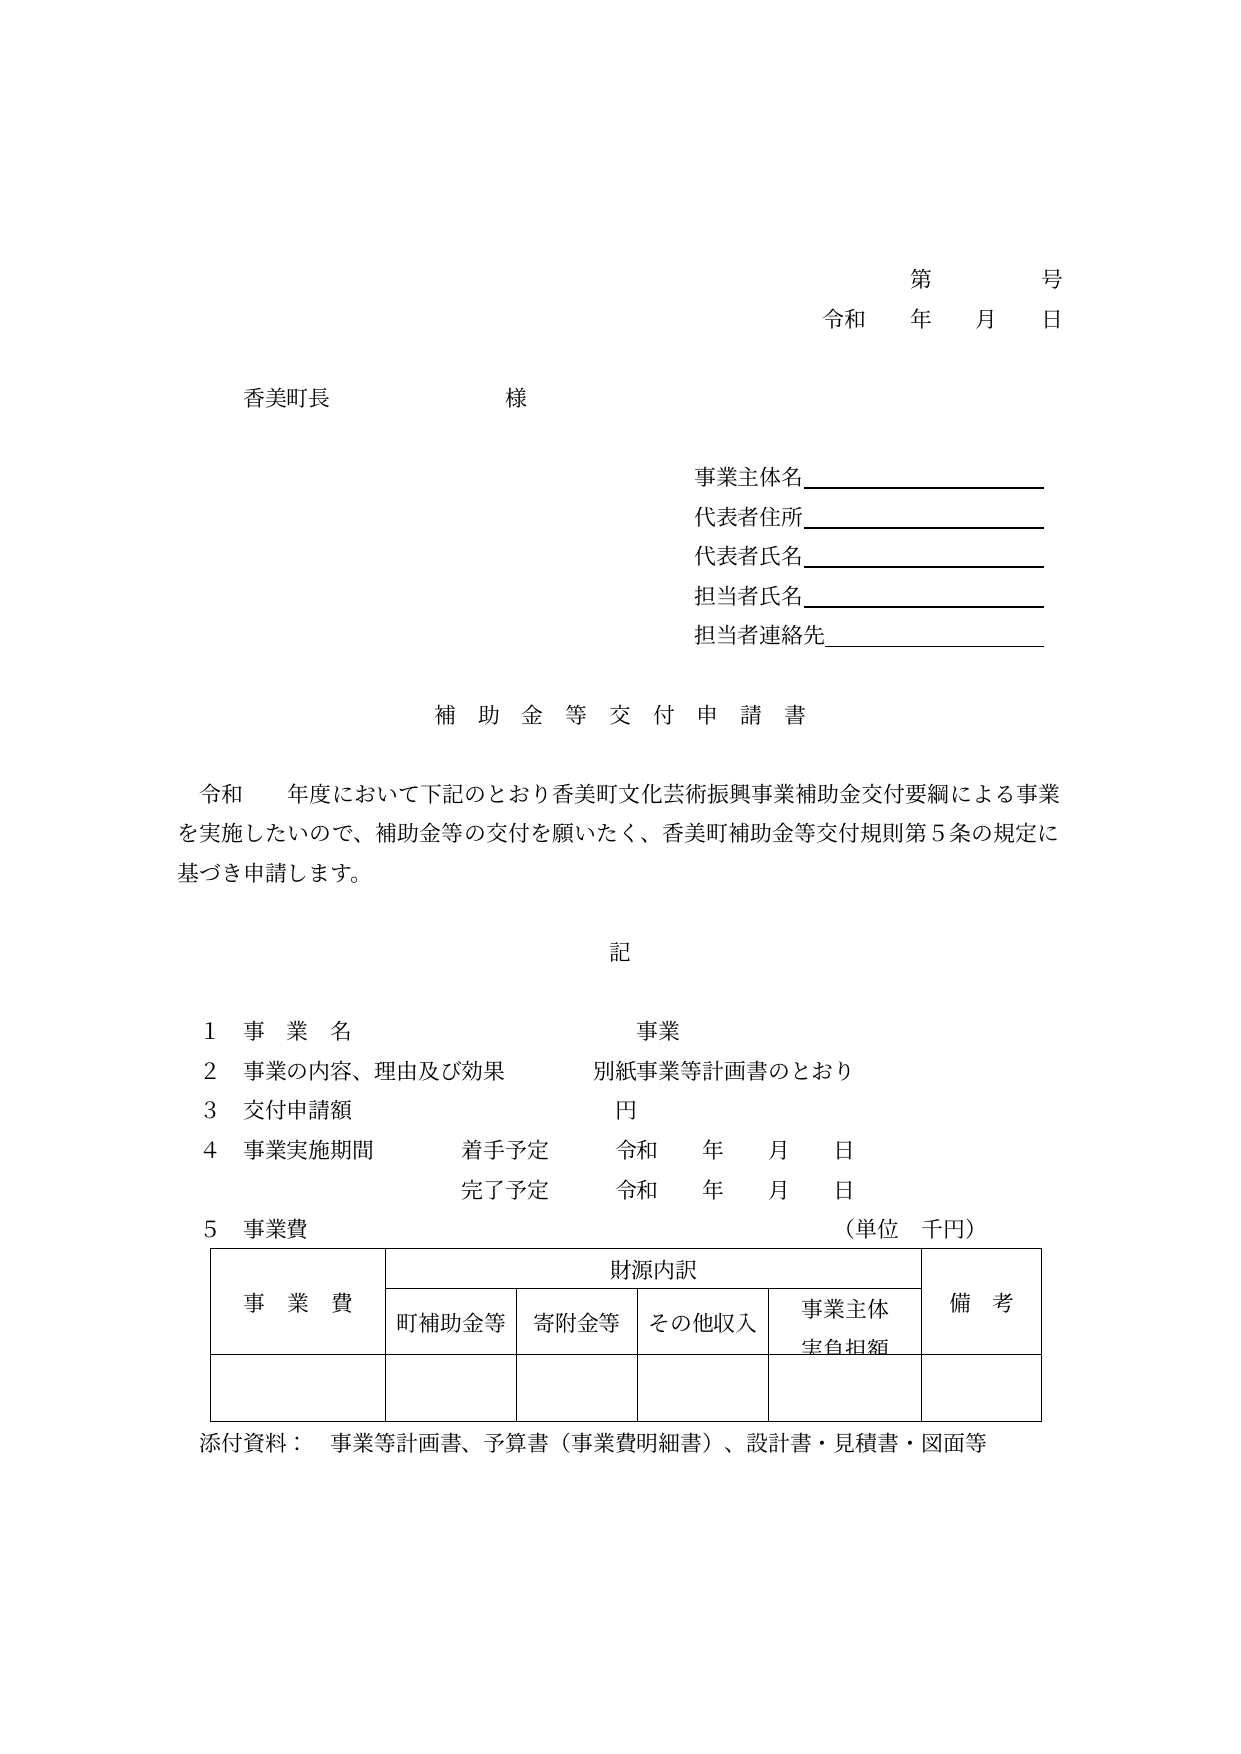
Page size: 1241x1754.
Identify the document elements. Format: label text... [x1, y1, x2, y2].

text 令和 年度において下記のとおり香美町文化芸術振興事業補助金交付要綱による事業を実施したいので、補助金等の交付を願いたく、香美町補助金等交付規則第５条の規定に基づき申請します。 [177, 773, 1063, 892]
text 担当者氏名 [694, 575, 1063, 615]
text 令和 年 月 日 [177, 298, 1063, 338]
table_header 財源内訳 [386, 1249, 921, 1288]
table_cell [386, 1355, 516, 1421]
table_cell [517, 1355, 637, 1421]
text 担当者連絡先 [694, 615, 1063, 654]
table_cell 寄附金等 [517, 1289, 637, 1354]
text ３ 交付申請額 円 [177, 1090, 1063, 1129]
table_cell [922, 1355, 1041, 1421]
table_cell その他収入 [638, 1289, 768, 1354]
table_cell 事業主体 実負担額 [769, 1289, 921, 1354]
table_header 事 業 費 [211, 1249, 385, 1354]
text ４ 事業実施期間 着手予定 令和 年 月 日 [177, 1129, 1063, 1169]
text ５ 事業費 （単位 千円） [177, 1208, 1063, 1248]
text 事業主体名 [694, 456, 1063, 496]
text 添付資料： 事業等計画書、予算書（事業費明細書）、設計書・見積書・図面等 [177, 1422, 1063, 1462]
text １ 事 業 名 事業 [177, 1011, 1063, 1050]
text 香美町長 様 [177, 377, 1063, 417]
text 完了予定 令和 年 月 日 [177, 1169, 1063, 1208]
text 補 助 金 等 交 付 申 請 書 [177, 694, 1063, 733]
table_cell [769, 1355, 921, 1421]
text 代表者住所 [694, 496, 1063, 536]
table_header 備 考 [922, 1249, 1041, 1354]
text ２ 事業の内容、理由及び効果 別紙事業等計画書のとおり [177, 1050, 1063, 1090]
table_cell [638, 1355, 768, 1421]
text 代表者氏名 [694, 536, 1063, 575]
table_cell 町補助金等 [386, 1289, 516, 1354]
text 第 号 [177, 258, 1063, 298]
table_cell [211, 1355, 385, 1421]
text 記 [177, 931, 1063, 971]
